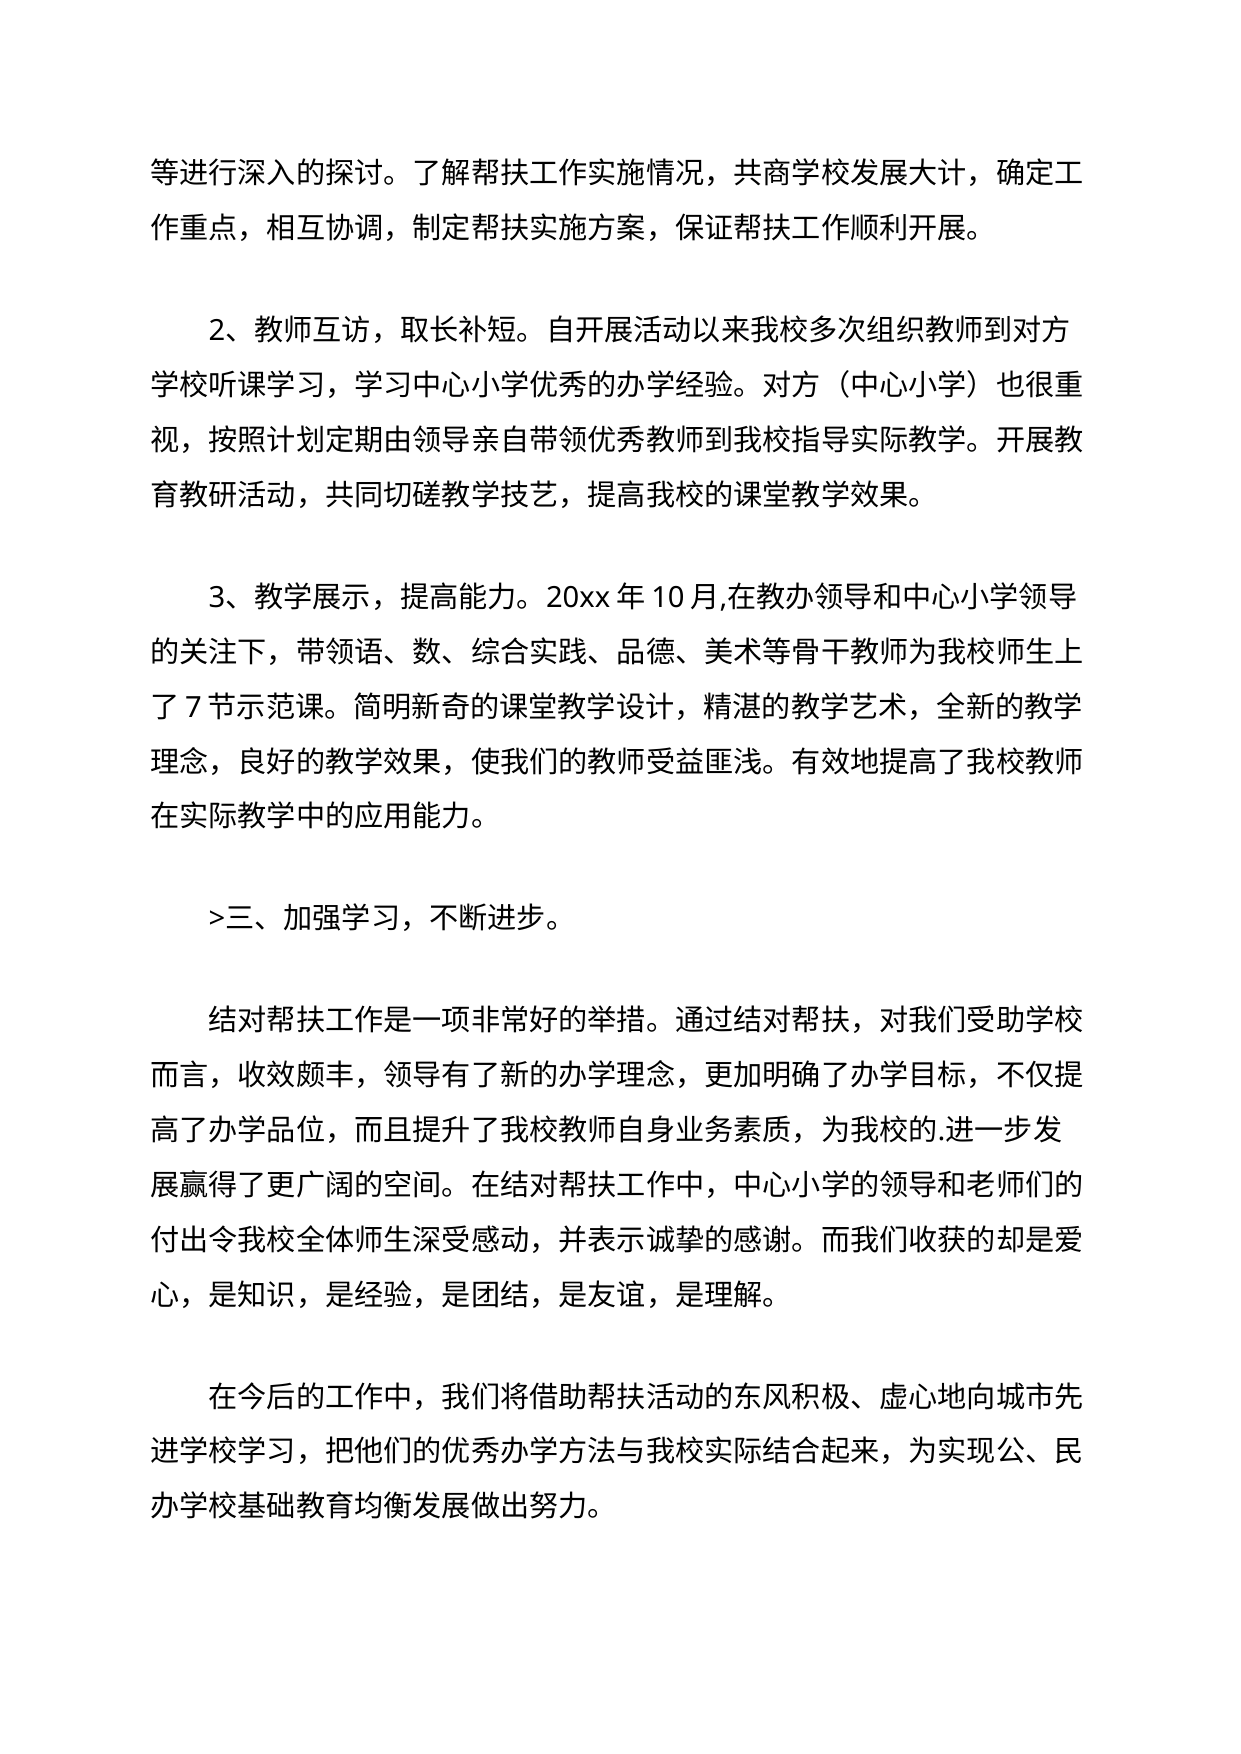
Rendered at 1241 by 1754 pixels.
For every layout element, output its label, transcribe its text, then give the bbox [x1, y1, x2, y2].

text >三、加强学习，不断进步。 [150, 895, 1090, 937]
text 在今后的工作中，我们将借助帮扶活动的东风积极、虚心地向城市先进学校学习，把他们的优秀办学方法与我校实际结合起来，为实现公、民办学校基础教育均衡发展做出努力。 [150, 1373, 1090, 1525]
text 结对帮扶工作是一项非常好的举措。通过结对帮扶，对我们受助学校而言，收效颇丰，领导有了新的办学理念，更加明确了办学目标，不仅提高了办学品位，而且提升了我校教师自身业务素质，为我校的.进一步发展赢得了更广阔的空间。在结对帮扶工作中，中心小学的领导和老师们的付出令我校全体师生深受感动，并表示诚挚的感谢。而我们收获的却是爱心，是知识，是经验，是团结，是友谊，是理解。 [150, 997, 1090, 1314]
text 3、教学展示，提高能力。20xx年10月,在教办领导和中心小学领导的关注下，带领语、数、综合实践、品德、美术等骨干教师为我校师生上了7节示范课。简明新奇的课堂教学设计，精湛的教学艺术，全新的教学理念，良好的教学效果，使我们的教师受益匪浅。有效地提高了我校教师在实际教学中的应用能力。 [150, 573, 1090, 835]
text 2、教师互访，取长补短。自开展活动以来我校多次组织教师到对方学校听课学习，学习中心小学优秀的办学经验。对方（中心小学）也很重视，按照计划定期由领导亲自带领优秀教师到我校指导实际教学。开展教育教研活动，共同切磋教学技艺，提高我校的课堂教学效果。 [150, 307, 1090, 514]
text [150, 150, 1090, 247]
